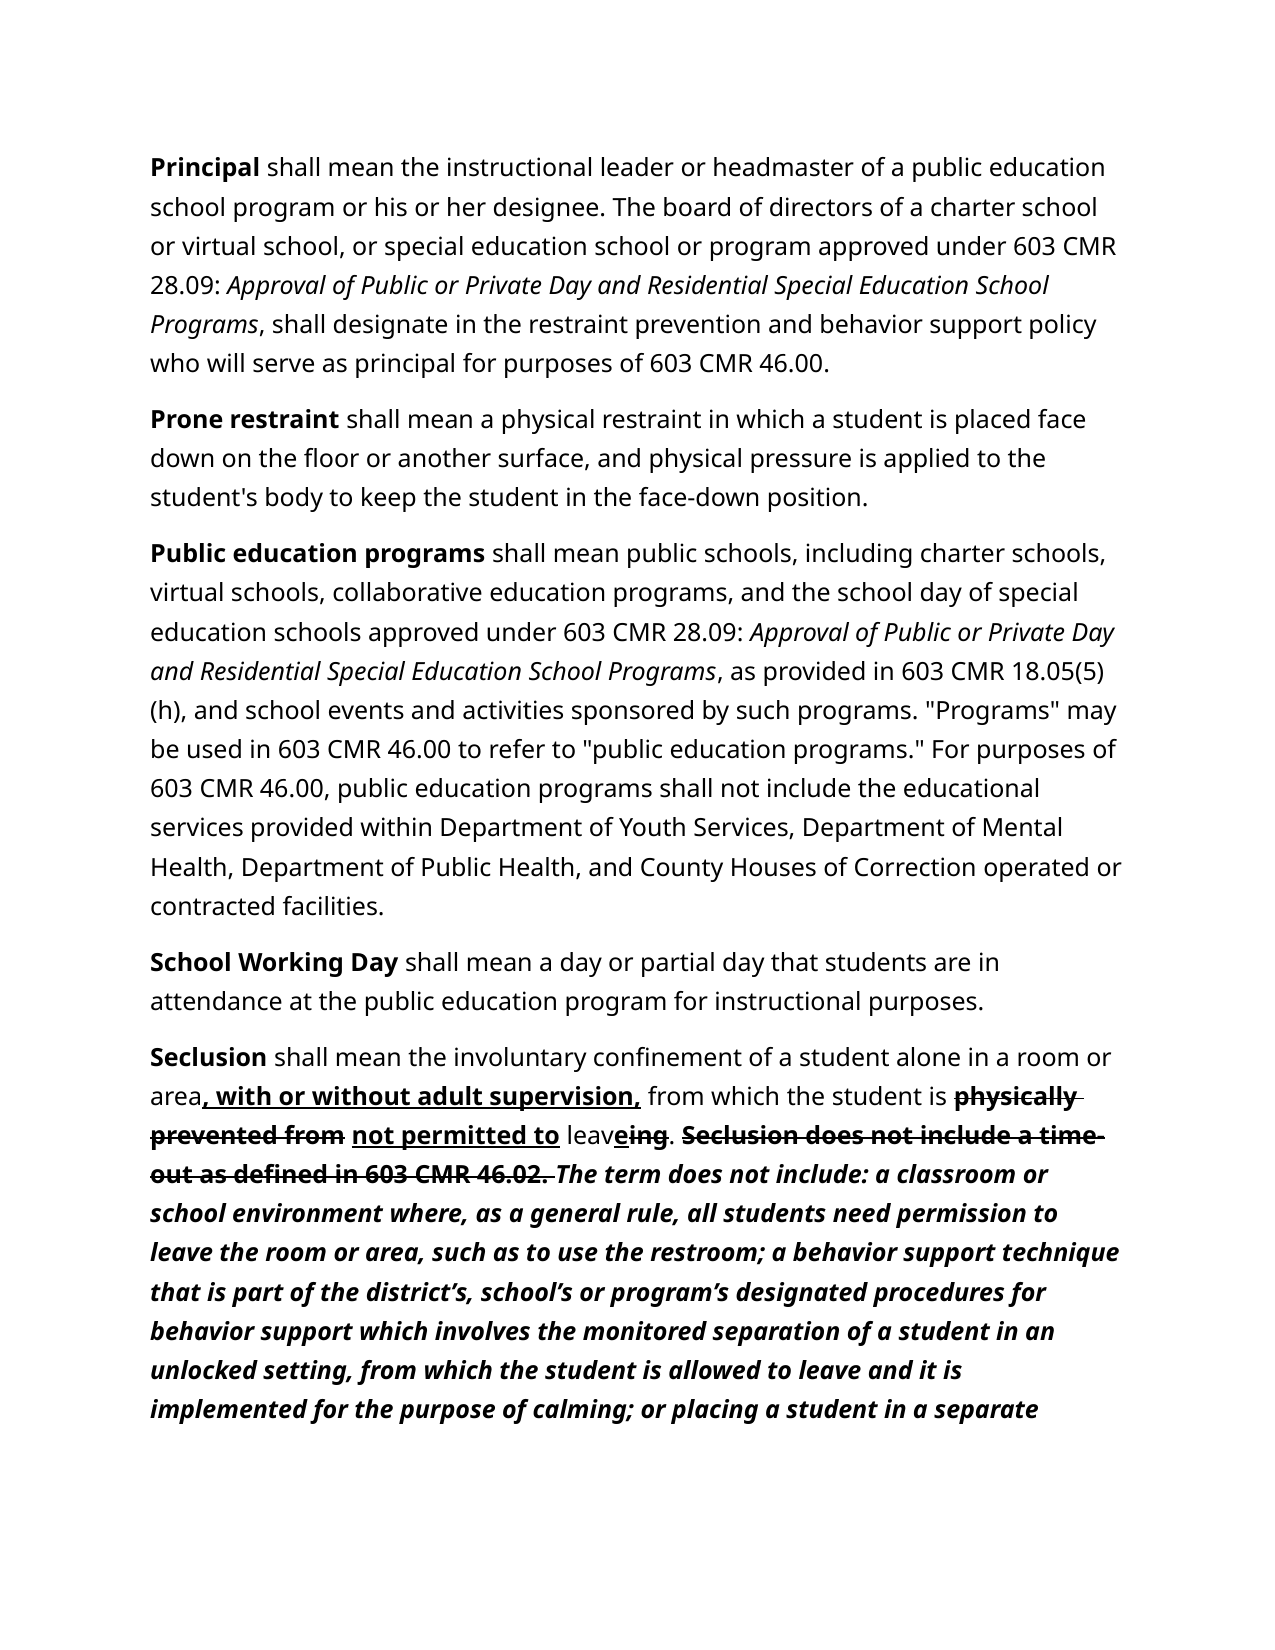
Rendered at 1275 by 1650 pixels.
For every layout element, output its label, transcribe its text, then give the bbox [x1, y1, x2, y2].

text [150, 1039, 1125, 1426]
text School Working Day shall mean a day or partial day that students are in attendance at the public education program for instructional purposes. [150, 944, 1125, 1017]
text Prone restraint shall mean a physical restraint in which a student is placed face down on the floor or another surface, and physical pressure is applied to the student's body to keep the student in the face-down position. [150, 402, 1125, 514]
text Public education programs shall mean public schools, including charter schools, virtual schools, collaborative education programs, and the school day of special education schools approved under 603 CMR 28.09: Approval of Public or Private Day and Residential Special Education School Programs, as provided in 603 CMR 18.05(5)(h), and school events and activities sponsored by such programs. "Programs" may be used in 603 CMR 46.00 to refer to "public education programs." For purposes of 603 CMR 46.00, public education programs shall not include the educational services provided within Department of Youth Services, Department of Mental Health, Department of Public Health, and County Houses of Correction operated or contracted facilities. [150, 536, 1125, 922]
text Principal shall mean the instructional leader or headmaster of a public education school program or his or her designee. The board of directors of a charter school or virtual school, or special education school or program approved under 603 CMR 28.09: Approval of Public or Private Day and Residential Special Education School Programs, shall designate in the restraint prevention and behavior support policy who will serve as principal for purposes of 603 CMR 46.00. [150, 150, 1125, 380]
